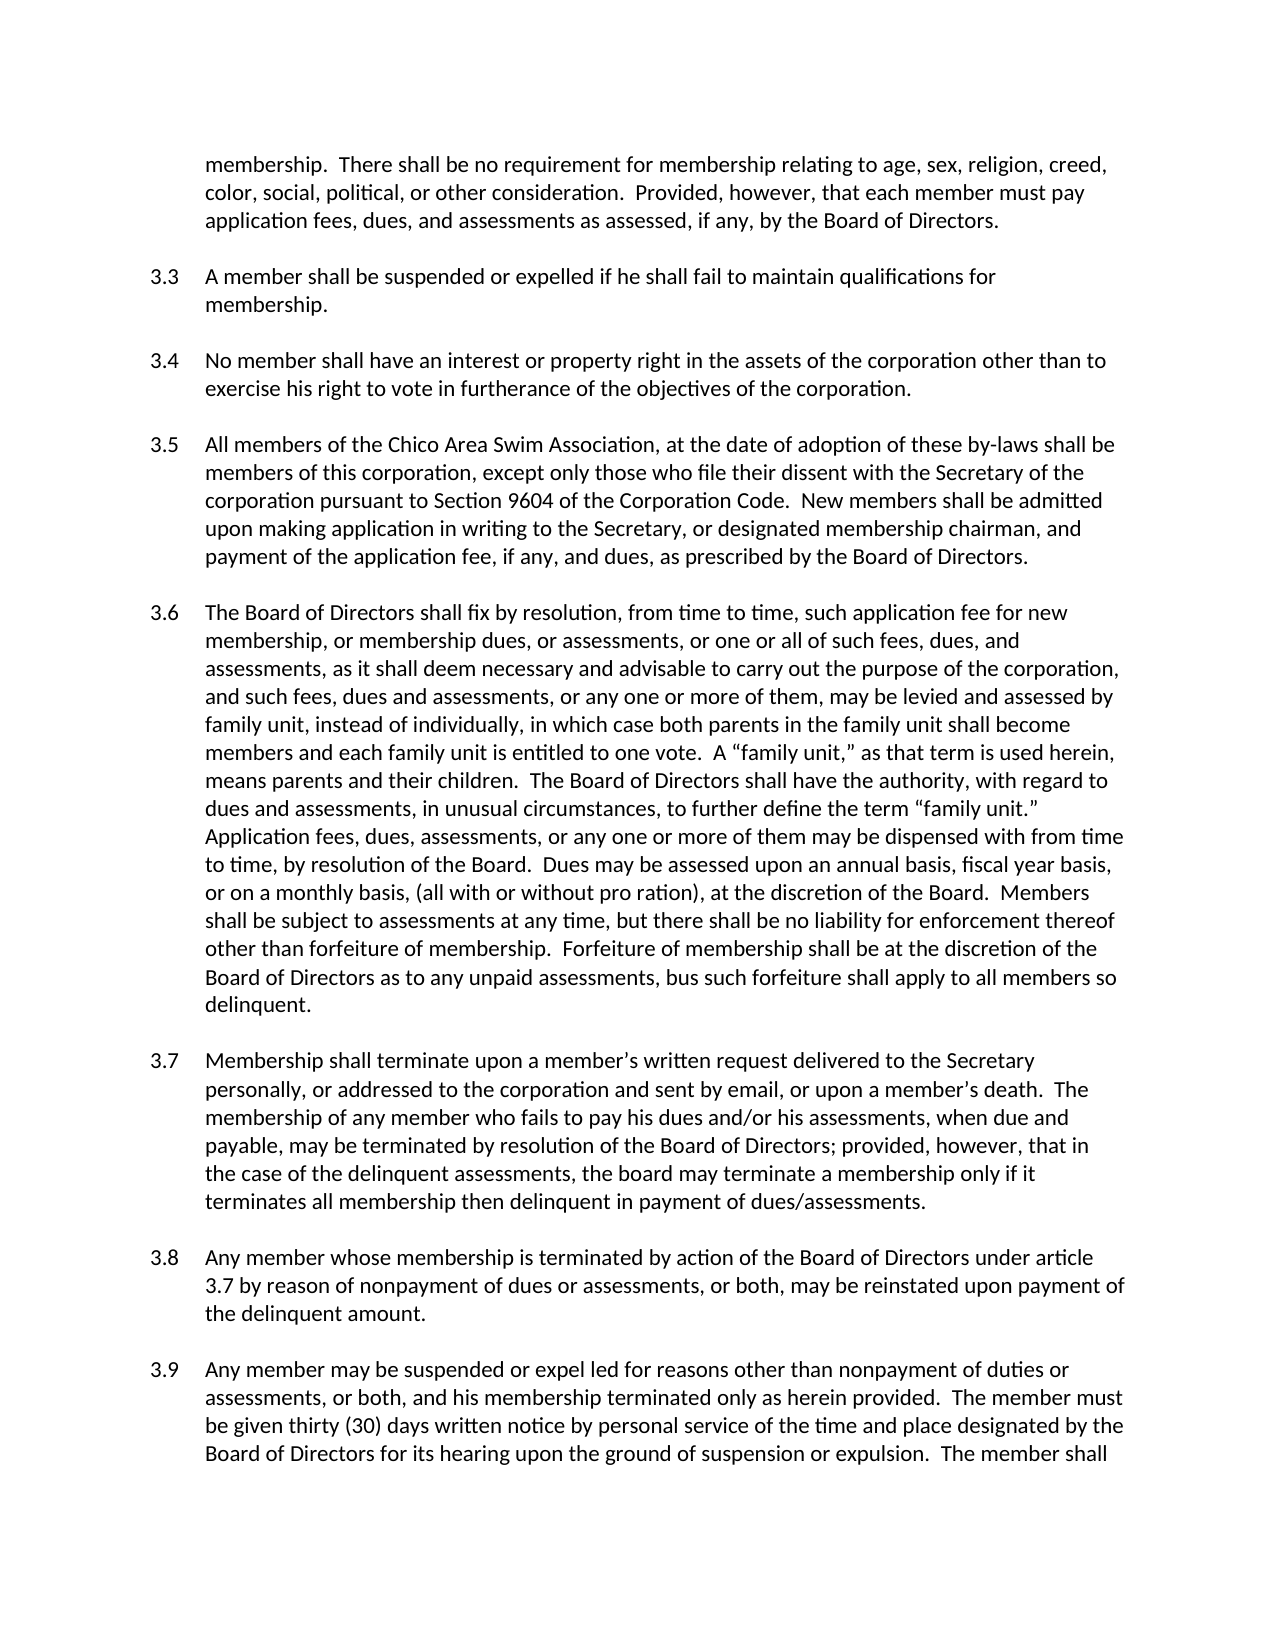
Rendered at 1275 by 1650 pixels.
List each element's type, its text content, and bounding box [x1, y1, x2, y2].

text 3.9 Any member may be suspended or expel led for reasons other than nonpayment of duties or assessments, or both, and his membership terminated only as herein provided. The member must be given thirty (30) days written notice by personal service of the time and place designated by the Board of Directors for its hearing upon the ground of suspension or expulsion. The member shall [150, 1355, 1125, 1467]
text 3.8 Any member whose membership is terminated by action of the Board of Directors under article 3.7 by reason of nonpayment of dues or assessments, or both, may be reinstated upon payment of the delinquent amount. [150, 1243, 1125, 1327]
text 3.6 The Board of Directors shall fix by resolution, from time to time, such application fee for new membership, or membership dues, or assessments, or one or all of such fees, dues, and assessments, as it shall deem necessary and advisable to carry out the purpose of the corporation, and such fees, dues and assessments, or any one or more of them, may be levied and assessed by family unit, instead of individually, in which case both parents in the family unit shall become members and each family unit is entitled to one vote. A “family unit,” as that term is used herein, means parents and their children. The Board of Directors shall have the authority, with regard to dues and assessments, in unusual circumstances, to further define the term “family unit.” Application fees, dues, assessments, or any one or more of them may be dispensed with from time to time, by resolution of the Board. Dues may be assessed upon an annual basis, fiscal year basis, or on a monthly basis, (all with or without pro ration), at the discretion of the Board. Members shall be subject to assessments at any time, but there shall be no liability for enforcement thereof other than forfeiture of membership. Forfeiture of membership shall be at the discretion of the Board of Directors as to any unpaid assessments, bus such forfeiture shall apply to all members so delinquent. [150, 598, 1125, 1019]
text 3.5 All members of the Chico Area Swim Association, at the date of adoption of these by-laws shall be members of this corporation, except only those who file their dissent with the Secretary of the corporation pursuant to Section 9604 of the Corporation Code. New members shall be admitted upon making application in writing to the Secretary, or designated membership chairman, and payment of the application fee, if any, and dues, as prescribed by the Board of Directors. [150, 430, 1125, 570]
text 3.4 No member shall have an interest or property right in the assets of the corporation other than to exercise his right to vote in furtherance of the objectives of the corporation. [150, 346, 1125, 402]
text 3.3 A member shall be suspended or expelled if he shall fail to maintain qualifications for membership. [150, 262, 1125, 318]
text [150, 150, 1125, 234]
text 3.7 Membership shall terminate upon a member’s written request delivered to the Secretary personally, or addressed to the corporation and sent by email, or upon a member’s death. The membership of any member who fails to pay his dues and/or his assessments, when due and payable, may be terminated by resolution of the Board of Directors; provided, however, that in the case of the delinquent assessments, the board may terminate a membership only if it terminates all membership then delinquent in payment of dues/assessments. [150, 1047, 1125, 1215]
